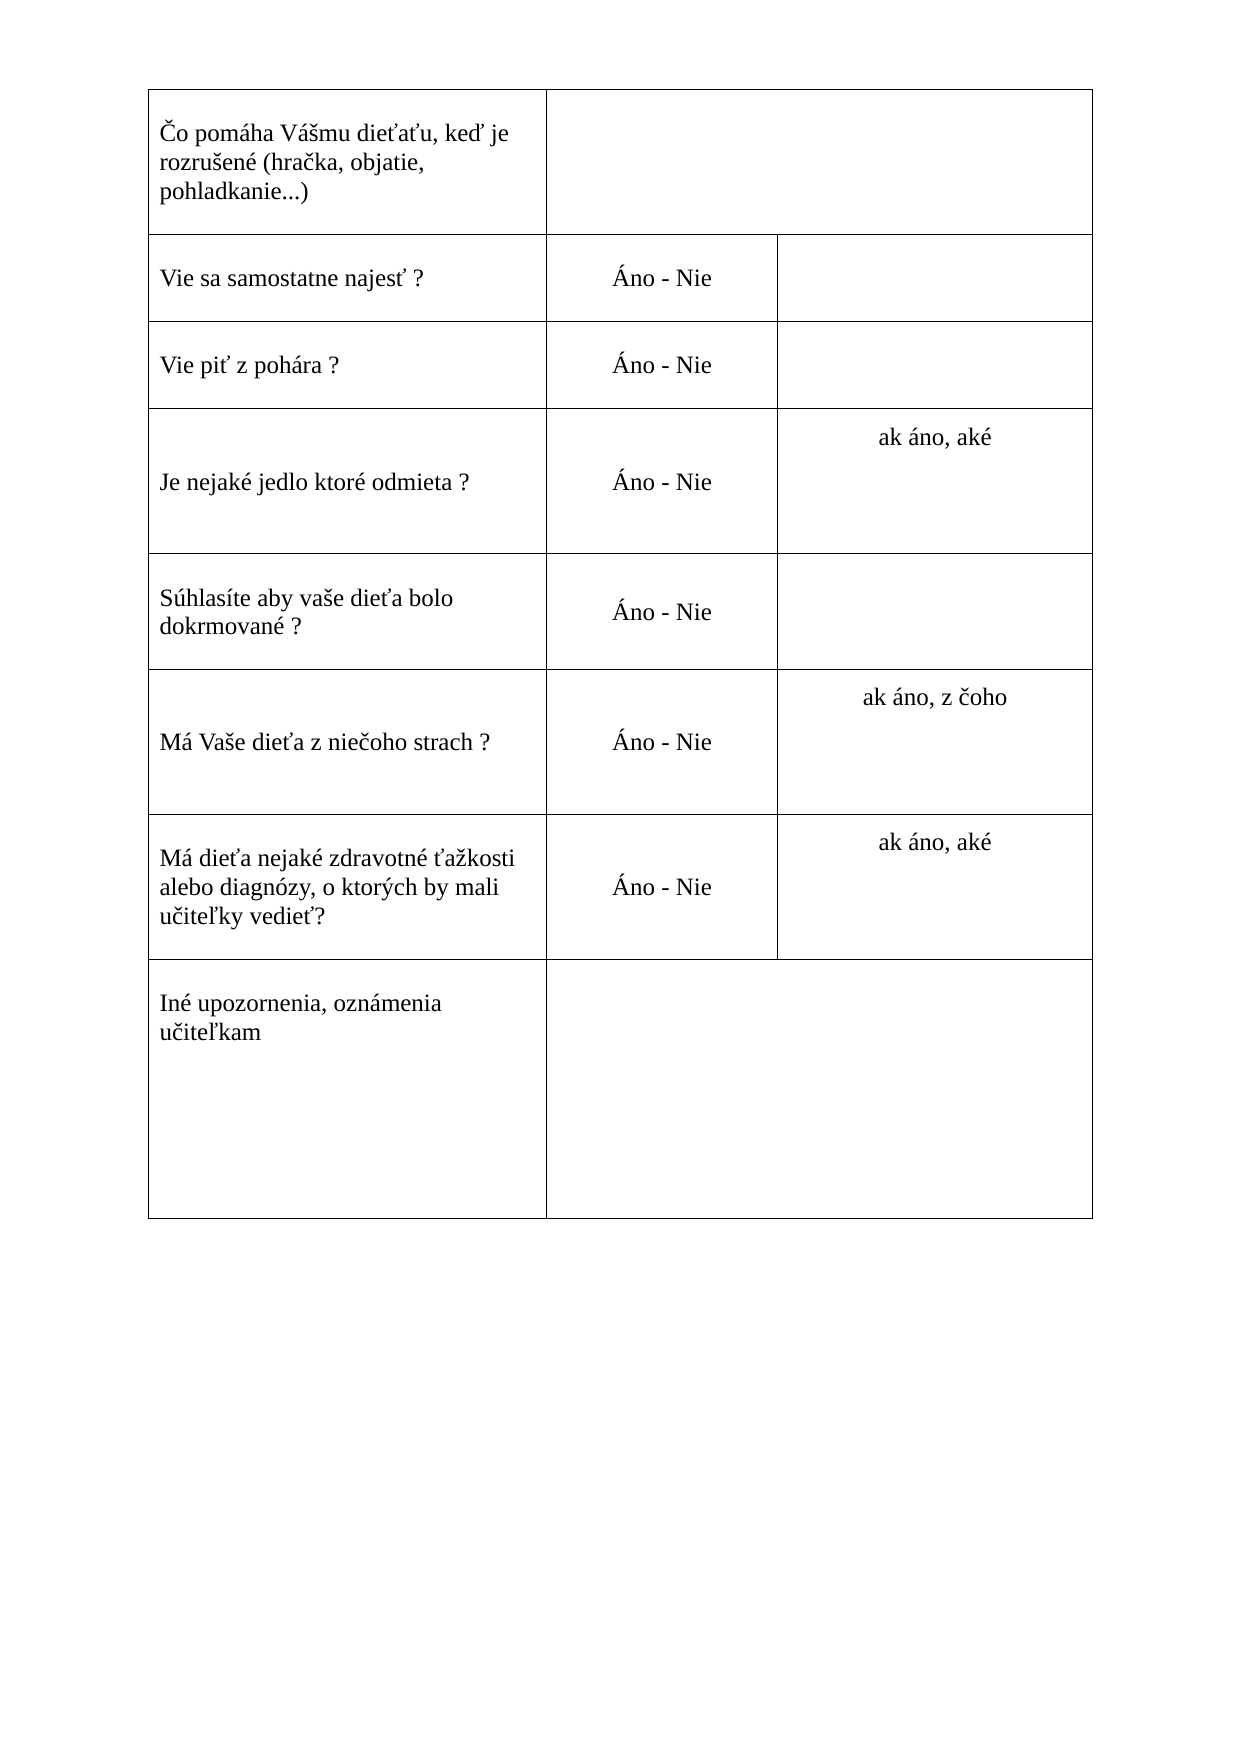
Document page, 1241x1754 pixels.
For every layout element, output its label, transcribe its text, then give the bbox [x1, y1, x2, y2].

table_cell Áno - Nie [547, 409, 777, 553]
table_cell Čo pomáha Vášmu dieťaťu, keď je rozrušené (hračka, objatie, pohladkanie...) [149, 90, 546, 233]
table_cell Áno - Nie [547, 235, 777, 321]
table_cell [547, 90, 1092, 233]
table_cell [778, 235, 1092, 321]
table_cell Má dieťa nejaké zdravotné ťažkosti alebo diagnózy, o ktorých by mali učiteľky vedieť? [149, 815, 546, 958]
table_cell Má Vaše dieťa z niečoho strach ? [149, 670, 546, 814]
table_cell Áno - Nie [547, 554, 777, 669]
table_cell Áno - Nie [547, 322, 777, 408]
table_cell [778, 322, 1092, 408]
table_cell [547, 960, 1092, 1218]
table_cell Vie piť z pohára ? [149, 322, 546, 408]
table_cell ak áno, aké [778, 409, 1092, 553]
table_cell Áno - Nie [547, 815, 777, 958]
table_cell Áno - Nie [547, 670, 777, 814]
table_cell ak áno, z čoho [778, 670, 1092, 814]
table_cell [778, 554, 1092, 669]
table_cell Vie sa samostatne najesť ? [149, 235, 546, 321]
table_cell Je nejaké jedlo ktoré odmieta ? [149, 409, 546, 553]
table_cell Iné upozornenia, oznámenia učiteľkam [149, 960, 546, 1218]
table_cell Súhlasíte aby vaše dieťa bolo dokrmované ? [149, 554, 546, 669]
table_cell ak áno, aké [778, 815, 1092, 958]
